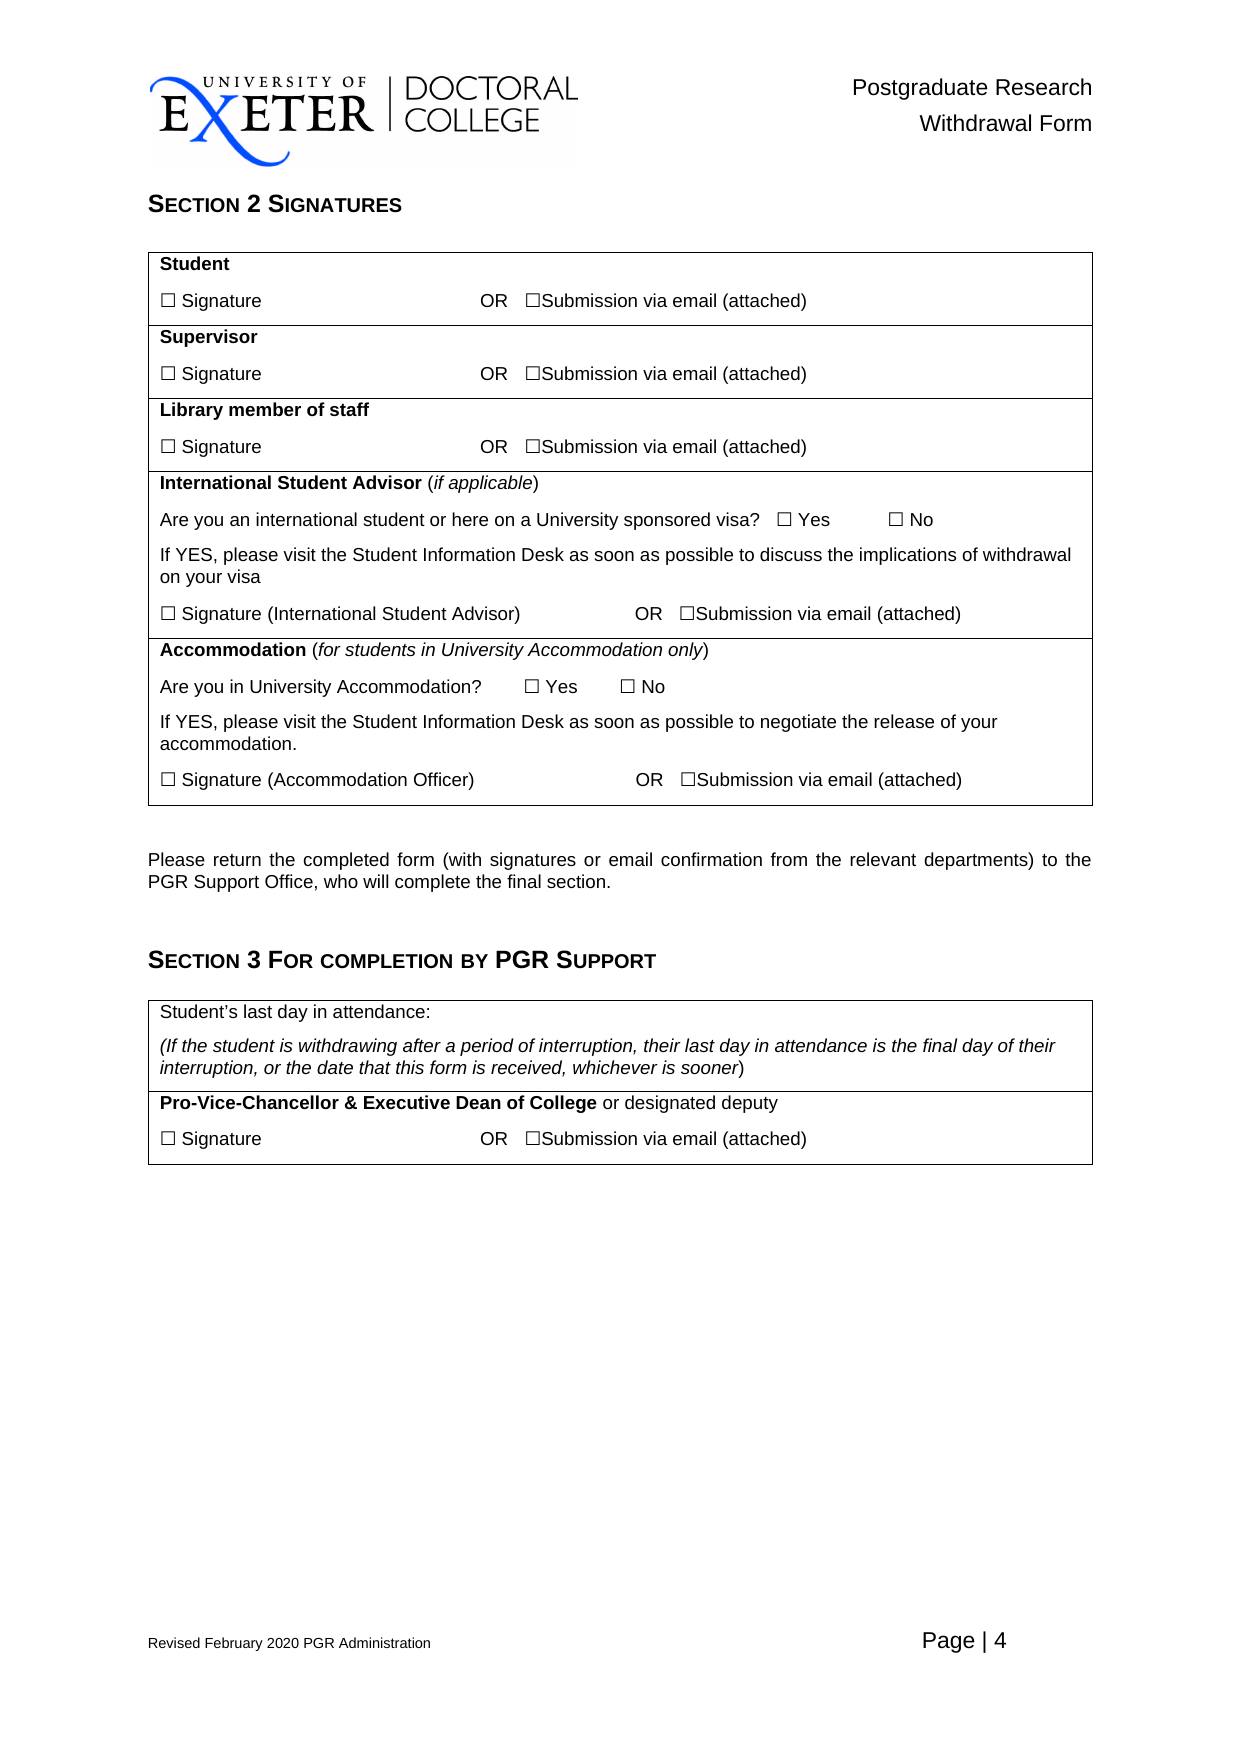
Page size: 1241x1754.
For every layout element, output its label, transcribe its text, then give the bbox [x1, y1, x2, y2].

table_cell International Student Advisor (if applicable) Are you an international student or here on a University sponsored visa? Yes No If YES, please visit the Student Information Desk as soon as possible to discuss the implications of withdrawal on your visa Signature (International Student Advisor) OR Submission via email (attached) [149, 472, 1092, 638]
picture [150, 76, 578, 167]
text Section 3 For completion by PGR Support [148, 945, 1092, 973]
table_cell Pro-Vice-Chancellor & Executive Dean of College or designated deputy Signature OR Submission via email (attached) [149, 1092, 1092, 1164]
text Please return the completed form (with signatures or email confirmation from the relevant departments) to the PGR Support Office, who will complete the final section. [148, 849, 1092, 892]
table_cell Supervisor Signature OR Submission via email (attached) [149, 326, 1092, 398]
table_header Student Signature OR Submission via email (attached) [149, 253, 1092, 325]
table_cell Library member of staff Signature OR Submission via email (attached) [149, 399, 1092, 471]
text Section 2 Signatures [148, 189, 1092, 218]
table_cell Accommodation (for students in University Accommodation only) Are you in University Accommodation? Yes No If YES, please visit the Student Information Desk as soon as possible to negotiate the release of your accommodation. Signature (Accommodation Officer) OR Submission via email (attached) [149, 639, 1092, 805]
table_header Student’s last day in attendance: (If the student is withdrawing after a period of interruption, their last day in attendance is the final day of their interruption, or the date that this form is received, whichever is sooner) [149, 1001, 1092, 1091]
